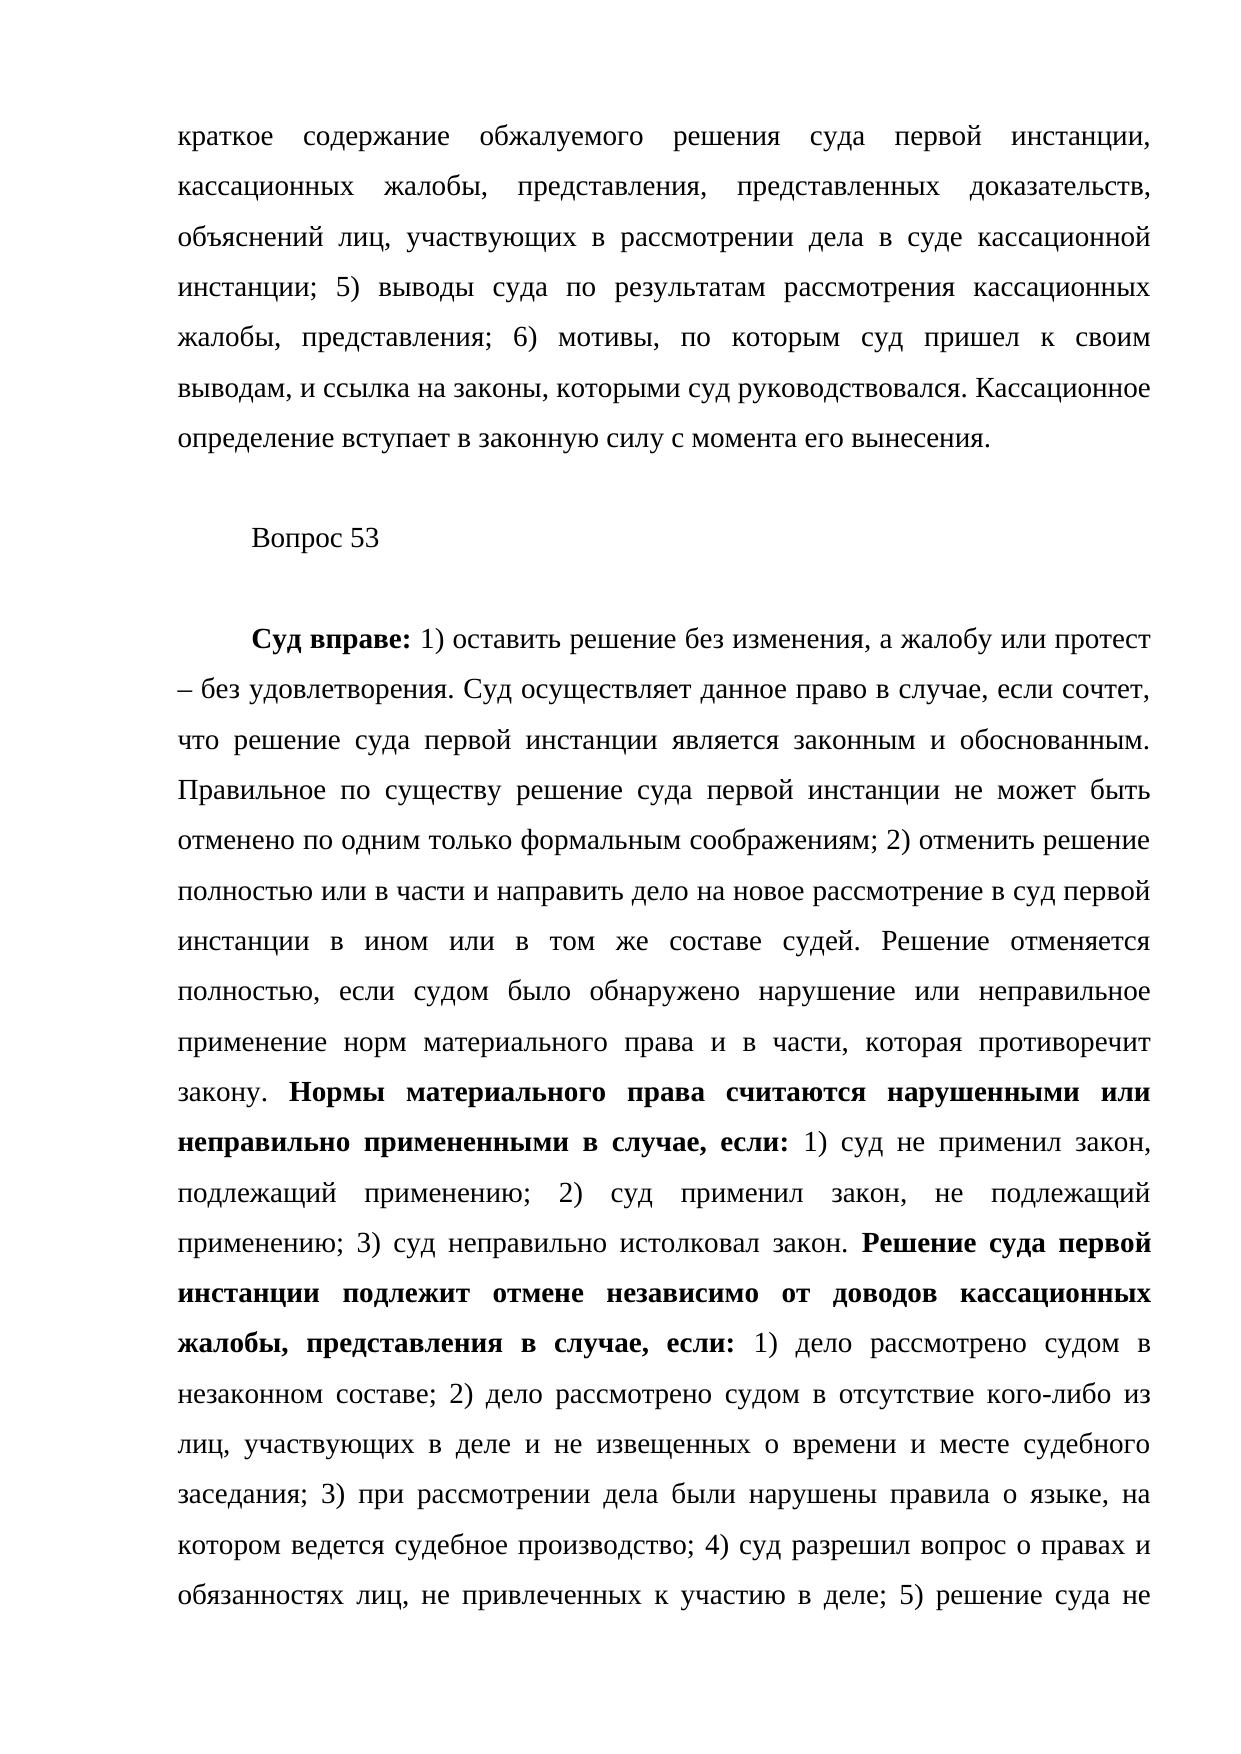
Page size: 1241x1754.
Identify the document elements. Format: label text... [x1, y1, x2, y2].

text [177, 118, 1152, 453]
text Вопрос 53 [177, 521, 1152, 554]
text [177, 621, 1152, 1611]
